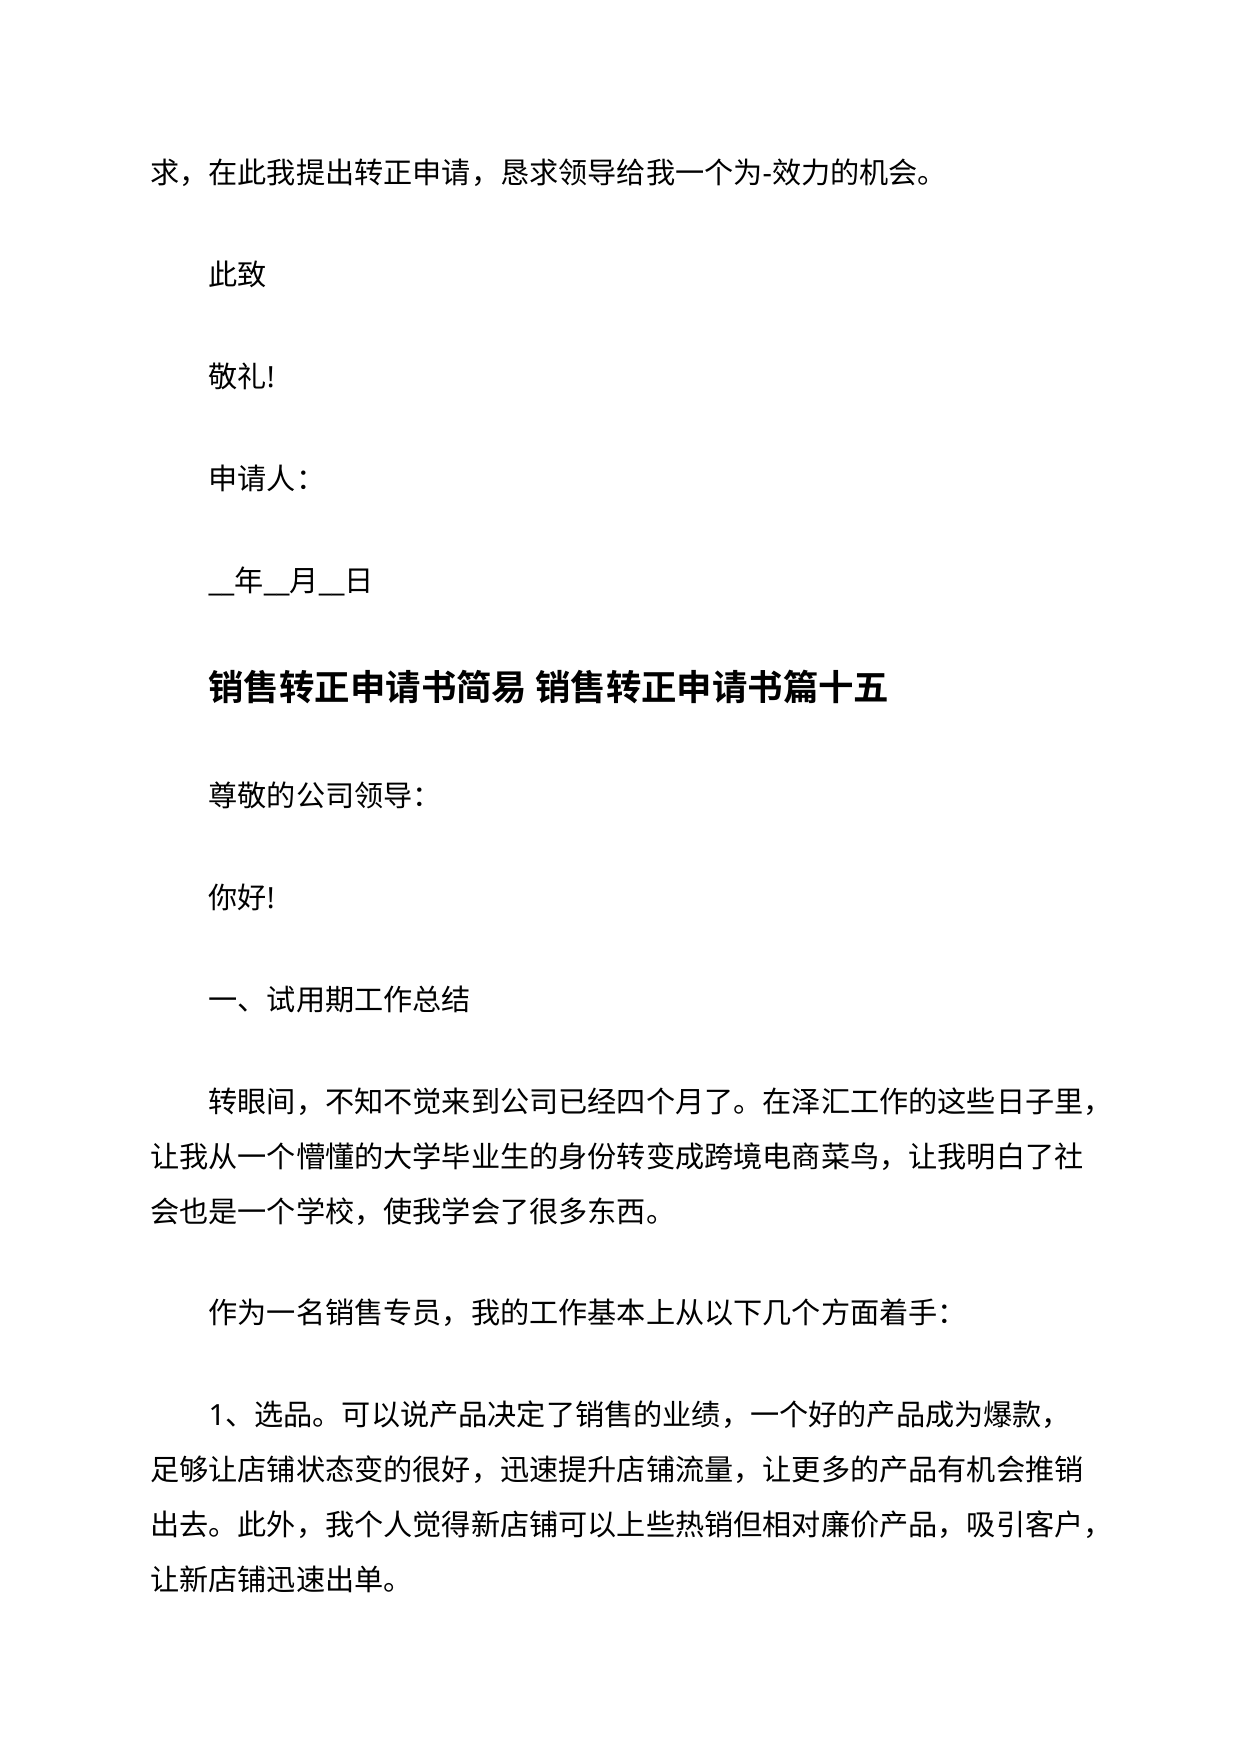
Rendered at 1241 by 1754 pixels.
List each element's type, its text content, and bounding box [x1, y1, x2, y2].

text 你好! [150, 875, 1090, 917]
text 申请人： [150, 456, 1090, 498]
text 销售转正申请书简易 销售转正申请书篇十五 [150, 659, 1090, 711]
text 尊敬的公司领导： [150, 773, 1090, 815]
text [150, 150, 1090, 192]
text 敬礼! [150, 354, 1090, 396]
text __年__月__日 [150, 557, 1090, 600]
text 一、试用期工作总结 [150, 977, 1090, 1019]
text 转眼间，不知不觉来到公司已经四个月了。在泽汇工作的这些日子里，让我从一个懵懂的大学毕业生的身份转变成跨境电商菜鸟，让我明白了社会也是一个学校，使我学会了很多东西。 [150, 1078, 1090, 1231]
text 1、选品。可以说产品决定了销售的业绩，一个好的产品成为爆款，足够让店铺状态变的很好，迅速提升店铺流量，让更多的产品有机会推销出去。此外，我个人觉得新店铺可以上些热销但相对廉价产品，吸引客户，让新店铺迅速出单。 [150, 1392, 1090, 1599]
text 作为一名销售专员，我的工作基本上从以下几个方面着手： [150, 1290, 1090, 1332]
text 此致 [150, 252, 1090, 294]
